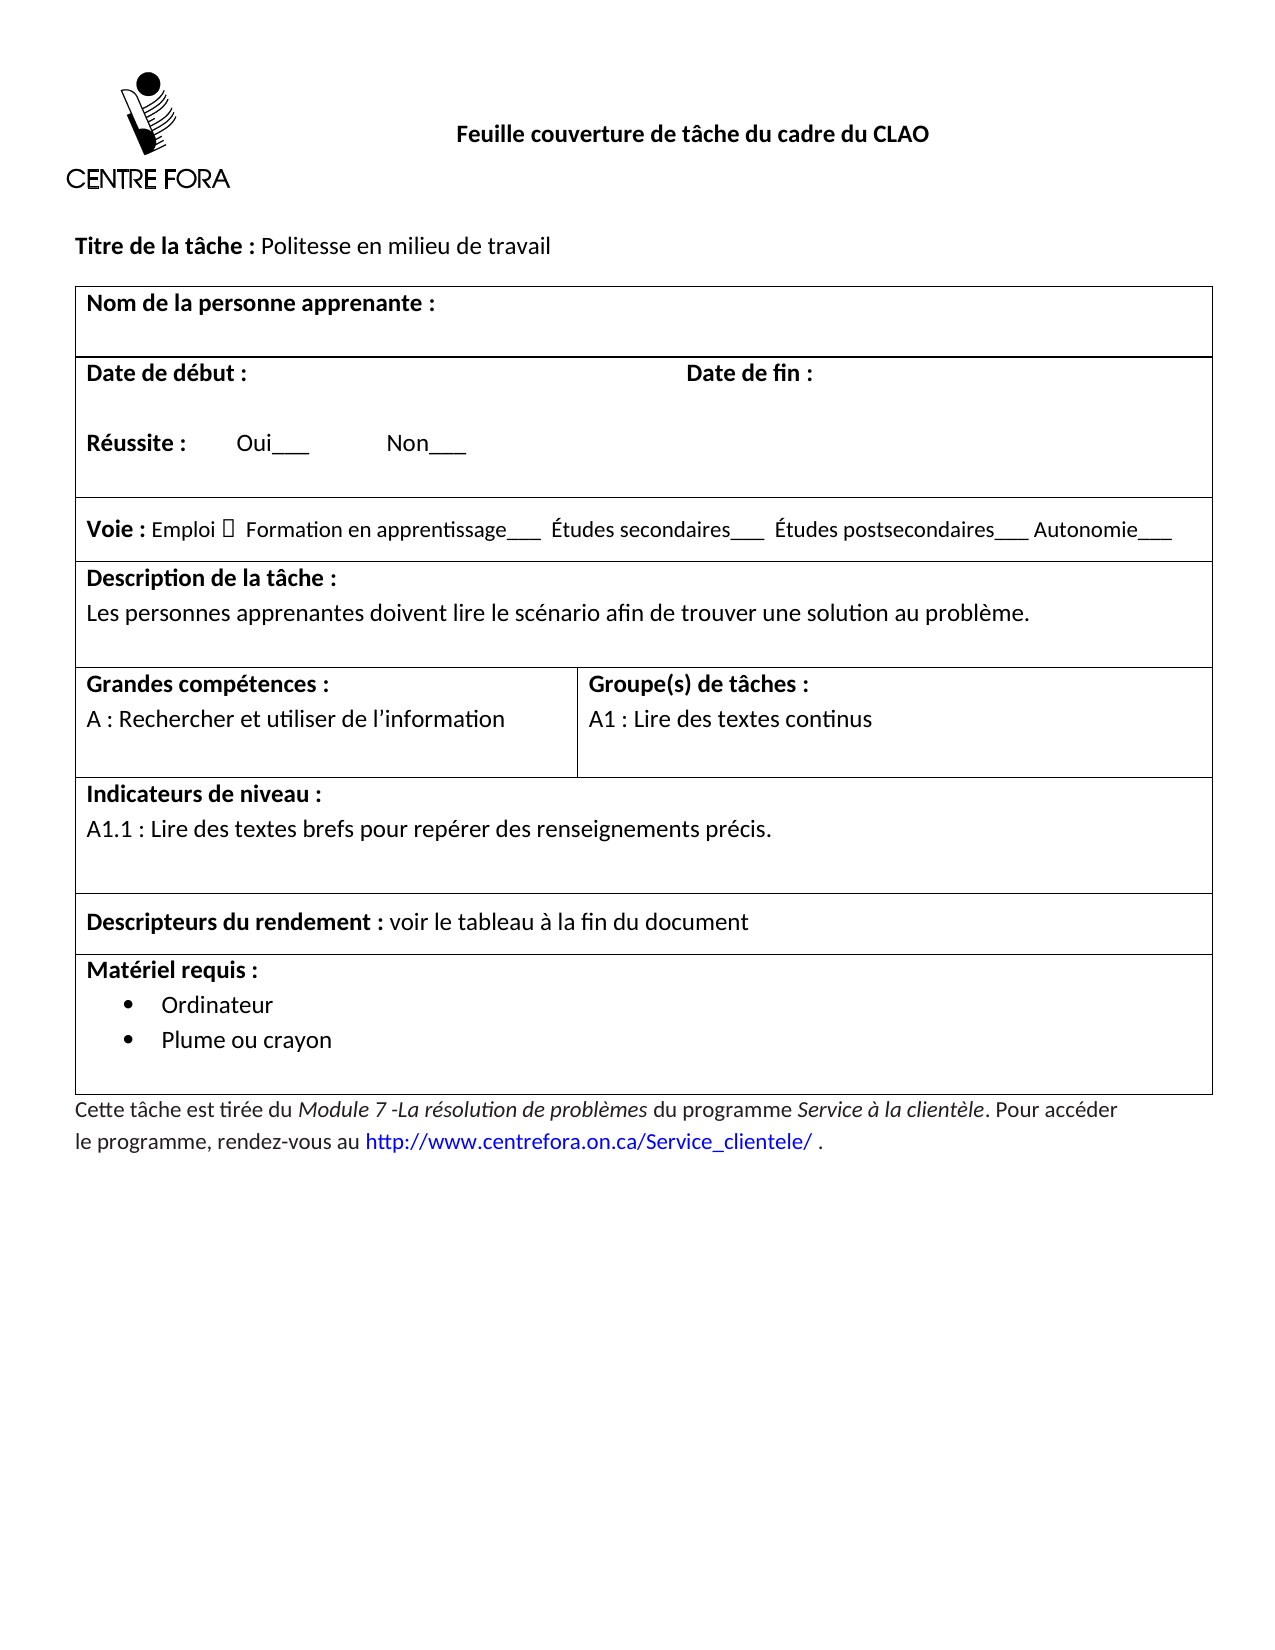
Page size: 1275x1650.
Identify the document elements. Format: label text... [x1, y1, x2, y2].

table_cell Date de début : Date de fin : Réussite : Oui___ Non___ [76, 358, 1212, 497]
table_header Nom de la personne apprenante : [76, 287, 1212, 356]
table_cell Matériel requis : Ordinateur Plume ou crayon [76, 955, 1212, 1094]
text Feuille couverture de tâche du cadre du CLAO [75, 118, 1137, 149]
text Titre de la tâche : Politesse en milieu de travail [75, 230, 1137, 260]
table_cell Description de la tâche : Les personnes apprenantes doivent lire le scénario afin de trouver une solution au problème. [76, 562, 1212, 667]
table_cell Groupe(s) de tâches : A1 : Lire des textes continus [578, 668, 1212, 777]
table_cell Voie : Emploi  Formation en apprentissage___ Études secondaires___ Études postsecondaires___ Autonomie___ [76, 498, 1212, 561]
text Cette tâche est tirée du Module 7 -La résolution de problèmes du programme Service à la clientèle. Pour accéder le programme, rendez-vous au http://www.centrefora.on.ca/Service_clientele/ . [75, 1095, 1137, 1156]
table_cell Indicateurs de niveau : A1.1 : Lire des textes brefs pour repérer des renseignements précis. [76, 778, 1212, 893]
table_cell Descripteurs du rendement : voir le tableau à la fin du document [76, 894, 1212, 953]
table_cell Grandes compétences : A : Rechercher et utiliser de l’information [76, 668, 577, 777]
